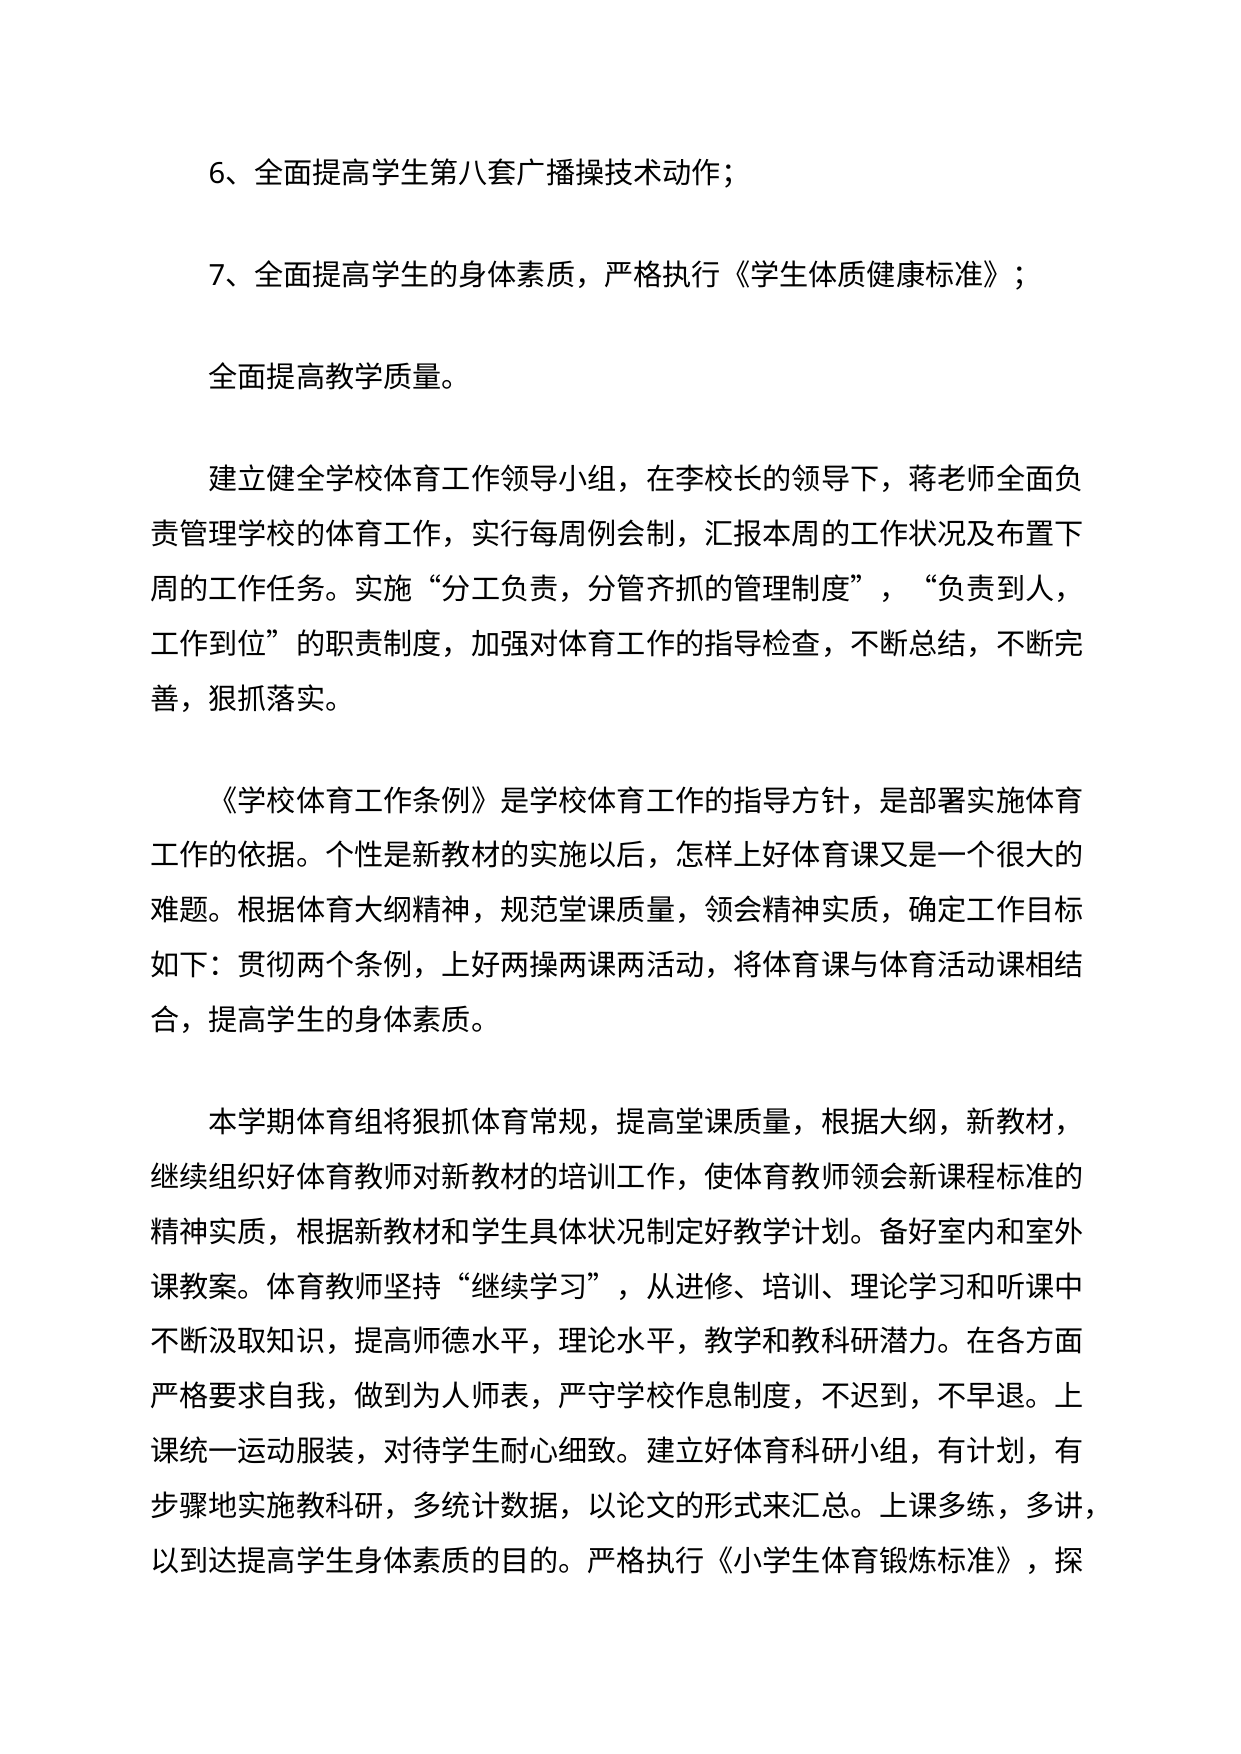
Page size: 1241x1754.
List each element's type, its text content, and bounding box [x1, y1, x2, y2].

text 《学校体育工作条例》是学校体育工作的指导方针，是部署实施体育工作的依据。个性是新教材的实施以后，怎样上好体育课又是一个很大的难题。根据体育大纲精神，规范堂课质量，领会精神实质，确定工作目标如下：贯彻两个条例，上好两操两课两活动，将体育课与体育活动课相结合，提高学生的身体素质。 [150, 777, 1090, 1039]
text 7、全面提高学生的身体素质，严格执行《学生体质健康标准》； [150, 252, 1090, 294]
text 建立健全学校体育工作领导小组，在李校长的领导下，蒋老师全面负责管理学校的体育工作，实行每周例会制，汇报本周的工作状况及布置下周的工作任务。实施“分工负责，分管齐抓的管理制度”，“负责到人，工作到位”的职责制度，加强对体育工作的指导检查，不断总结，不断完善，狠抓落实。 [150, 456, 1090, 718]
text 全面提高教学质量。 [150, 354, 1090, 396]
text 6、全面提高学生第八套广播操技术动作； [150, 150, 1090, 192]
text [150, 1098, 1090, 1580]
